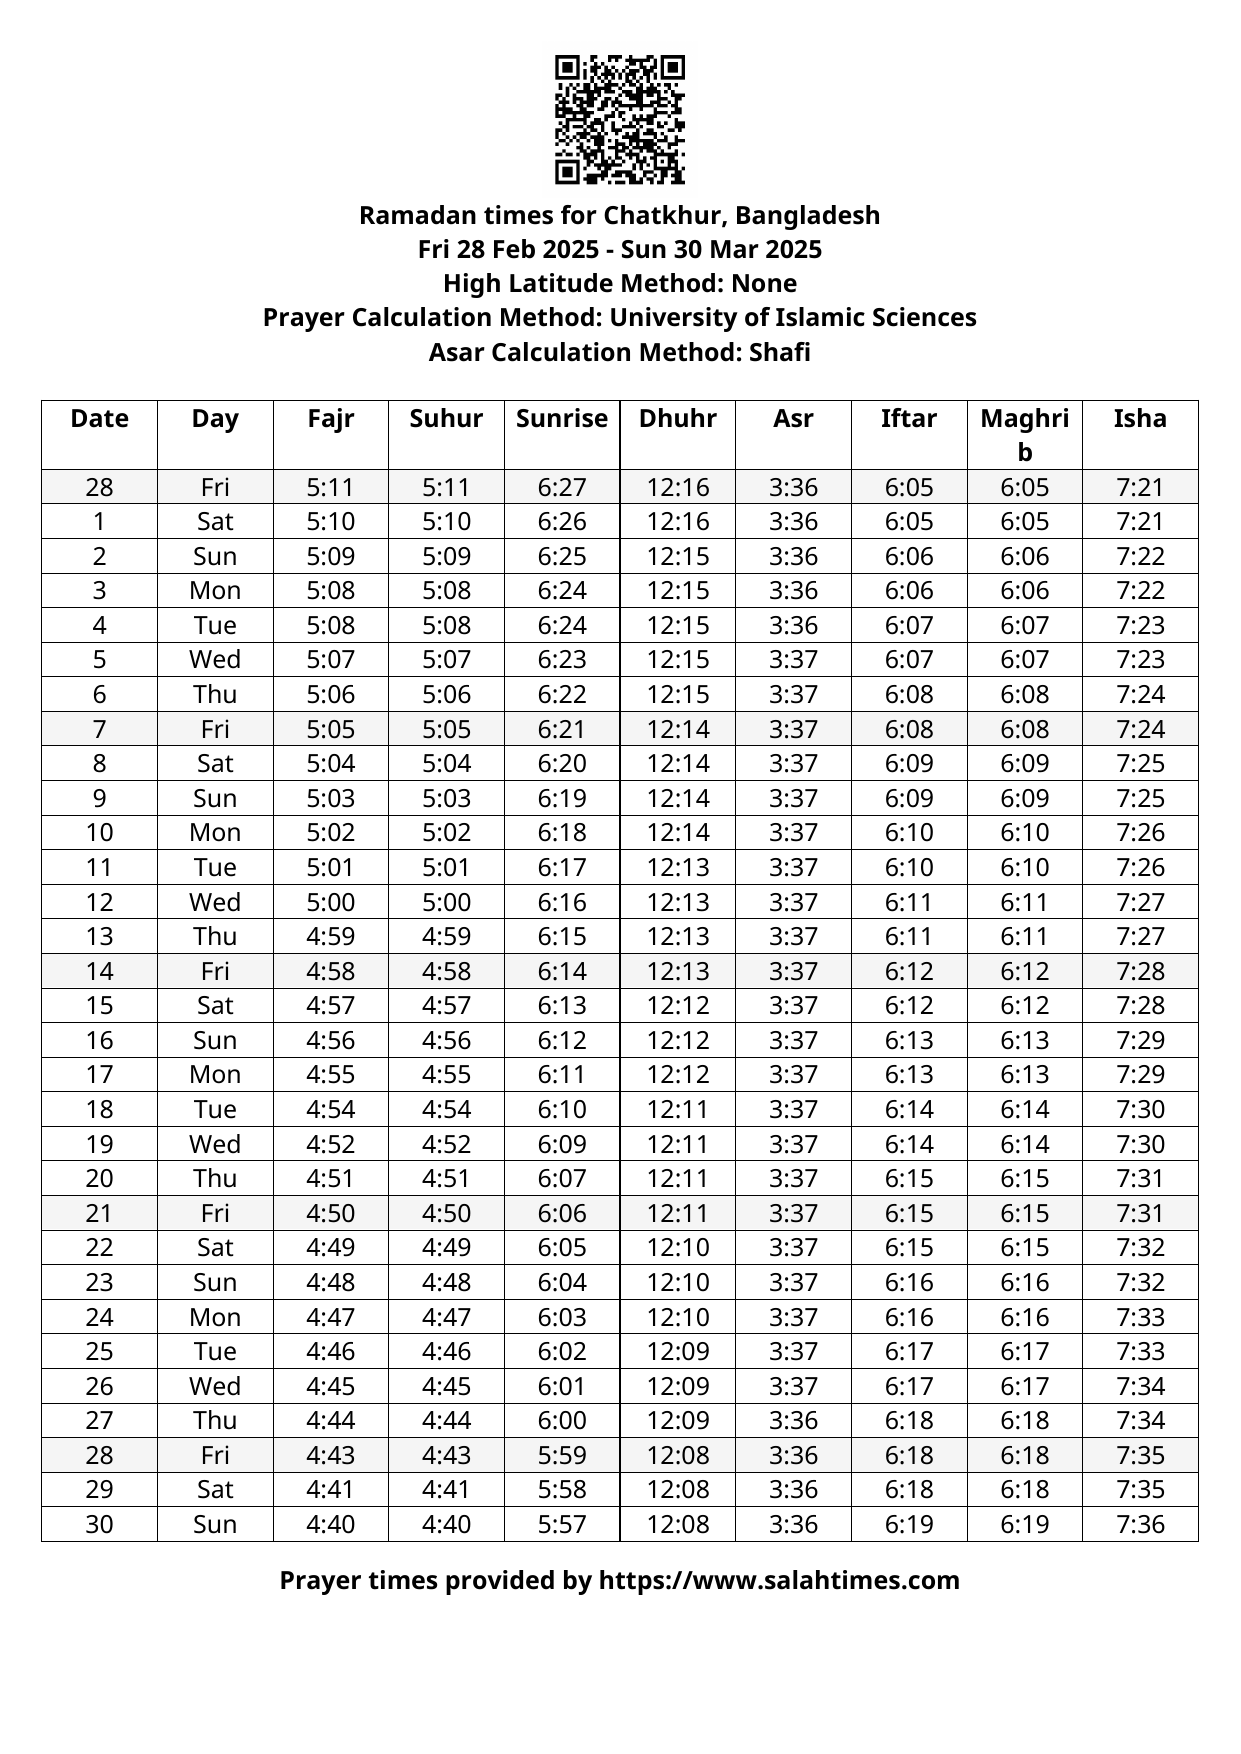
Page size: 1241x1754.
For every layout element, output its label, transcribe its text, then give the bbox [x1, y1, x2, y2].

table_cell 7:24 [1083, 712, 1198, 745]
table_cell 6:17 [852, 1334, 967, 1368]
table_cell 4:45 [274, 1369, 388, 1402]
table_cell Sat [158, 746, 273, 780]
table_cell 4:56 [274, 1023, 388, 1057]
table_cell 12:08 [621, 1473, 735, 1506]
table_cell 3:37 [736, 850, 851, 884]
table_cell 4:51 [274, 1161, 388, 1195]
table_cell 4:55 [389, 1058, 504, 1091]
table_cell 7:28 [1083, 989, 1198, 1022]
table_cell 6:19 [852, 1507, 967, 1541]
table_cell Sat [158, 1231, 273, 1264]
table_cell 6:11 [968, 919, 1082, 953]
table_cell 5:58 [505, 1473, 619, 1506]
table_cell 3:36 [736, 574, 851, 607]
table_cell 12:13 [621, 954, 735, 987]
table_cell 6:14 [968, 1127, 1082, 1160]
table_cell 6:14 [968, 1092, 1082, 1126]
table_cell 12:13 [621, 919, 735, 953]
table_cell 4:41 [389, 1473, 504, 1506]
table_cell 5:04 [389, 746, 504, 780]
table_cell 12:09 [621, 1334, 735, 1368]
table_cell 3:37 [736, 1127, 851, 1160]
table_cell 5:06 [389, 677, 504, 711]
table_cell 12:16 [621, 504, 735, 538]
table_cell 4:54 [389, 1092, 504, 1126]
table_cell Tue [158, 608, 273, 642]
table_cell 22 [42, 1231, 157, 1264]
table_cell 7:28 [1083, 954, 1198, 987]
table_cell 5:59 [505, 1438, 619, 1472]
table_cell 5:02 [389, 816, 504, 849]
table_cell 3:36 [736, 1473, 851, 1506]
table_cell 6:18 [852, 1404, 967, 1437]
table_cell 12:09 [621, 1404, 735, 1437]
table_cell 2 [42, 539, 157, 572]
table_cell 6:18 [968, 1404, 1082, 1437]
table_cell 29 [42, 1473, 157, 1506]
table_cell 3:37 [736, 677, 851, 711]
table_cell 6:02 [505, 1334, 619, 1368]
table_cell 4:52 [389, 1127, 504, 1160]
table_cell 6:11 [968, 885, 1082, 918]
table_cell 17 [42, 1058, 157, 1091]
table_cell 6:09 [852, 781, 967, 814]
table_cell 12:14 [621, 746, 735, 780]
table_cell 6:07 [852, 608, 967, 642]
table_cell 28 [42, 470, 157, 503]
table_cell Mon [158, 1300, 273, 1333]
table_cell 6:14 [852, 1092, 967, 1126]
table_cell 12:11 [621, 1196, 735, 1229]
table_cell 3:36 [736, 539, 851, 572]
table_cell 6:17 [968, 1334, 1082, 1368]
table_cell 3:37 [736, 1300, 851, 1333]
table_cell 6:08 [852, 677, 967, 711]
table_cell 5 [42, 643, 157, 676]
table_cell 5:01 [389, 850, 504, 884]
table_cell 12:09 [621, 1369, 735, 1402]
table_cell 6:11 [852, 919, 967, 953]
table_cell 6:12 [968, 954, 1082, 987]
table_cell 4:59 [274, 919, 388, 953]
table_cell 6:08 [852, 712, 967, 745]
picture [542, 41, 699, 198]
table_cell 4:47 [274, 1300, 388, 1333]
table_cell Mon [158, 816, 273, 849]
table_cell 4:44 [274, 1404, 388, 1437]
table_cell 7:33 [1083, 1334, 1198, 1368]
table_cell 12:14 [621, 816, 735, 849]
table_cell 6:07 [968, 608, 1082, 642]
table_cell 3:37 [736, 643, 851, 676]
text High Latitude Method: None [42, 266, 1198, 300]
table_header Date [42, 401, 157, 469]
table_header Sunrise [505, 401, 619, 469]
table_cell 6:17 [505, 850, 619, 884]
table_cell 6:12 [852, 954, 967, 987]
table_cell 1 [42, 504, 157, 538]
table_cell 20 [42, 1161, 157, 1195]
table_cell 6:15 [968, 1196, 1082, 1229]
table_cell Wed [158, 885, 273, 918]
table_cell 3:37 [736, 1161, 851, 1195]
table_cell 3:37 [736, 1369, 851, 1402]
table_cell 7:35 [1083, 1473, 1198, 1506]
table_cell 6:15 [852, 1161, 967, 1195]
table_cell 8 [42, 746, 157, 780]
table_cell 13 [42, 919, 157, 953]
table_cell 5:08 [389, 608, 504, 642]
table_cell 4:57 [389, 989, 504, 1022]
table_cell Sat [158, 504, 273, 538]
table_cell 6:16 [852, 1300, 967, 1333]
table_cell 6:06 [852, 574, 967, 607]
table_cell 7:30 [1083, 1092, 1198, 1126]
table_cell 6:18 [968, 1473, 1082, 1506]
table_cell 5:08 [274, 608, 388, 642]
table_cell 7:27 [1083, 919, 1198, 953]
table_cell 12:10 [621, 1300, 735, 1333]
table_cell 19 [42, 1127, 157, 1160]
table_cell 6:18 [505, 816, 619, 849]
table_cell 5:00 [389, 885, 504, 918]
table_cell 6:15 [968, 1161, 1082, 1195]
table_cell 6:18 [852, 1438, 967, 1472]
table_cell 6:11 [852, 885, 967, 918]
table_cell 6:15 [968, 1231, 1082, 1264]
table_cell 6:09 [968, 746, 1082, 780]
table_cell 6:19 [505, 781, 619, 814]
table_cell 6:13 [968, 1058, 1082, 1091]
table_cell 7:23 [1083, 608, 1198, 642]
table_cell 5:09 [274, 539, 388, 572]
text Prayer Calculation Method: University of Islamic Sciences [42, 300, 1198, 334]
table_cell 24 [42, 1300, 157, 1333]
table_header Asr [736, 401, 851, 469]
table_cell 5:08 [389, 574, 504, 607]
table_cell 23 [42, 1265, 157, 1299]
table_cell 7:29 [1083, 1023, 1198, 1057]
table_cell 3:36 [736, 470, 851, 503]
table_cell 30 [42, 1507, 157, 1541]
table_cell 18 [42, 1092, 157, 1126]
table_cell Sun [158, 539, 273, 572]
table_cell 4:46 [389, 1334, 504, 1368]
table_cell 5:57 [505, 1507, 619, 1541]
table_cell 12:15 [621, 608, 735, 642]
table_cell 6:07 [852, 643, 967, 676]
table_cell 6:05 [852, 470, 967, 503]
table_cell 3:37 [736, 781, 851, 814]
table_cell 6:13 [968, 1023, 1082, 1057]
table_cell 7:21 [1083, 470, 1198, 503]
table_cell 6:12 [968, 989, 1082, 1022]
table_cell 6:01 [505, 1369, 619, 1402]
table_cell 5:05 [274, 712, 388, 745]
table_cell 12:11 [621, 1092, 735, 1126]
table_cell 4:50 [389, 1196, 504, 1229]
table_cell 6:24 [505, 574, 619, 607]
table_cell 7:34 [1083, 1369, 1198, 1402]
table_cell 15 [42, 989, 157, 1022]
table_cell 3:37 [736, 1196, 851, 1229]
table_cell 6:05 [968, 470, 1082, 503]
table_cell 4:59 [389, 919, 504, 953]
table_cell 12:12 [621, 989, 735, 1022]
table_cell 3:36 [736, 608, 851, 642]
table_cell 6:10 [852, 850, 967, 884]
table_cell 5:09 [389, 539, 504, 572]
table_cell 6:25 [505, 539, 619, 572]
table_cell 6:14 [852, 1127, 967, 1160]
table_cell 12:16 [621, 470, 735, 503]
table_cell 6:13 [505, 989, 619, 1022]
table_cell 21 [42, 1196, 157, 1229]
table_cell 3:37 [736, 885, 851, 918]
table_cell 3:37 [736, 712, 851, 745]
table_cell 4:48 [389, 1265, 504, 1299]
table_header Day [158, 401, 273, 469]
table_cell 6:08 [968, 712, 1082, 745]
table_cell 6:15 [852, 1196, 967, 1229]
table_cell 6:09 [852, 746, 967, 780]
table_cell 6:14 [505, 954, 619, 987]
table_cell 4:56 [389, 1023, 504, 1057]
table_cell 6:05 [968, 504, 1082, 538]
table_cell 12:15 [621, 539, 735, 572]
table_cell 6:11 [505, 1058, 619, 1091]
table_cell 7:35 [1083, 1438, 1198, 1472]
table_cell 4:57 [274, 989, 388, 1022]
table_cell 6:17 [968, 1369, 1082, 1402]
table_cell 7:31 [1083, 1196, 1198, 1229]
table_cell 3:37 [736, 1265, 851, 1299]
table_cell 7:25 [1083, 781, 1198, 814]
table_cell 6:12 [852, 989, 967, 1022]
table_cell 6:07 [505, 1161, 619, 1195]
table_cell 4:45 [389, 1369, 504, 1402]
table_cell 6:06 [852, 539, 967, 572]
table_cell 6:09 [968, 781, 1082, 814]
table_cell 9 [42, 781, 157, 814]
table_cell 6:16 [505, 885, 619, 918]
table_cell 7:34 [1083, 1404, 1198, 1437]
table_cell 10 [42, 816, 157, 849]
table_cell 12:12 [621, 1023, 735, 1057]
table_cell 6:18 [852, 1473, 967, 1506]
table_cell 3:37 [736, 989, 851, 1022]
table_cell 5:00 [274, 885, 388, 918]
table_cell Thu [158, 919, 273, 953]
table_cell 4:58 [389, 954, 504, 987]
table_cell 6:16 [852, 1265, 967, 1299]
table_cell 5:11 [274, 470, 388, 503]
table_cell 3:37 [736, 746, 851, 780]
table_cell 6:09 [505, 1127, 619, 1160]
table_cell 7:31 [1083, 1161, 1198, 1195]
table_cell 4:40 [389, 1507, 504, 1541]
table_cell 6:13 [852, 1023, 967, 1057]
table_cell 6 [42, 677, 157, 711]
table_cell 7:26 [1083, 850, 1198, 884]
table_cell 14 [42, 954, 157, 987]
table_cell 7 [42, 712, 157, 745]
table_cell 6:00 [505, 1404, 619, 1437]
table_cell 28 [42, 1438, 157, 1472]
table_cell Wed [158, 1127, 273, 1160]
table_cell 6:15 [505, 919, 619, 953]
table_header Iftar [852, 401, 967, 469]
table_cell 12:10 [621, 1231, 735, 1264]
table_cell 12:15 [621, 574, 735, 607]
text Ramadan times for Chatkhur, Bangladesh [42, 198, 1198, 232]
table_cell 5:06 [274, 677, 388, 711]
table_cell 6:16 [968, 1300, 1082, 1333]
table_cell 7:27 [1083, 885, 1198, 918]
table_cell 5:07 [274, 643, 388, 676]
table_cell Thu [158, 1161, 273, 1195]
table_cell 7:32 [1083, 1265, 1198, 1299]
table_cell 4 [42, 608, 157, 642]
table_cell 6:16 [968, 1265, 1082, 1299]
table_cell 6:15 [852, 1231, 967, 1264]
table_cell Sun [158, 781, 273, 814]
table_cell Tue [158, 1092, 273, 1126]
table_cell Fri [158, 954, 273, 987]
table_cell 4:41 [274, 1473, 388, 1506]
table_cell 11 [42, 850, 157, 884]
table_cell 3:36 [736, 1404, 851, 1437]
table_cell 6:04 [505, 1265, 619, 1299]
table_cell 7:25 [1083, 746, 1198, 780]
text Prayer times provided by https://www.salahtimes.com [42, 1563, 1198, 1597]
table_cell 12:11 [621, 1127, 735, 1160]
table_cell 6:20 [505, 746, 619, 780]
table_cell 6:10 [852, 816, 967, 849]
table_cell 6:07 [968, 643, 1082, 676]
table_cell 6:08 [968, 677, 1082, 711]
table_cell 5:04 [274, 746, 388, 780]
table_cell Thu [158, 677, 273, 711]
table_cell 6:19 [968, 1507, 1082, 1541]
table_cell 6:12 [505, 1023, 619, 1057]
table_cell 5:03 [389, 781, 504, 814]
table_cell 12 [42, 885, 157, 918]
table_cell 12:13 [621, 885, 735, 918]
table_cell 12:12 [621, 1058, 735, 1091]
table_cell 7:23 [1083, 643, 1198, 676]
table_cell 3 [42, 574, 157, 607]
table_cell 7:32 [1083, 1231, 1198, 1264]
table_cell 7:24 [1083, 677, 1198, 711]
table_cell 7:30 [1083, 1127, 1198, 1160]
table_cell 12:10 [621, 1265, 735, 1299]
table_cell 3:36 [736, 504, 851, 538]
table_cell Thu [158, 1404, 273, 1437]
table_cell 4:54 [274, 1092, 388, 1126]
table_cell 25 [42, 1334, 157, 1368]
table_cell Sat [158, 989, 273, 1022]
table_cell 6:06 [505, 1196, 619, 1229]
table_cell 12:08 [621, 1507, 735, 1541]
table_cell 5:11 [389, 470, 504, 503]
table_cell 12:14 [621, 781, 735, 814]
table_cell 5:10 [389, 504, 504, 538]
table_cell 6:23 [505, 643, 619, 676]
table_cell 7:21 [1083, 504, 1198, 538]
table_cell Sat [158, 1473, 273, 1506]
table_cell 3:37 [736, 1023, 851, 1057]
table_header Fajr [274, 401, 388, 469]
table_cell 6:06 [968, 574, 1082, 607]
table_cell Fri [158, 712, 273, 745]
text Asar Calculation Method: Shafi [42, 334, 1198, 368]
table_header Maghrib [968, 401, 1082, 469]
table_cell 6:06 [968, 539, 1082, 572]
table_cell Wed [158, 643, 273, 676]
table_header Dhuhr [621, 401, 735, 469]
table_cell 6:26 [505, 504, 619, 538]
table_cell 7:22 [1083, 574, 1198, 607]
table_cell 3:37 [736, 919, 851, 953]
table_cell 12:11 [621, 1161, 735, 1195]
table_cell Sun [158, 1023, 273, 1057]
table_cell 6:05 [505, 1231, 619, 1264]
table_cell 4:40 [274, 1507, 388, 1541]
table_cell 3:37 [736, 1092, 851, 1126]
table_cell Wed [158, 1369, 273, 1402]
table_cell 4:46 [274, 1334, 388, 1368]
table_cell 7:22 [1083, 539, 1198, 572]
table_cell 4:47 [389, 1300, 504, 1333]
table_cell 7:26 [1083, 816, 1198, 849]
table_cell 4:55 [274, 1058, 388, 1091]
table_cell 5:02 [274, 816, 388, 849]
table_cell Fri [158, 470, 273, 503]
table_cell 6:24 [505, 608, 619, 642]
table_cell Tue [158, 850, 273, 884]
table_cell 4:48 [274, 1265, 388, 1299]
table_cell 7:29 [1083, 1058, 1198, 1091]
table_cell Mon [158, 574, 273, 607]
table_cell Sun [158, 1507, 273, 1541]
table_cell 26 [42, 1369, 157, 1402]
table_cell 3:37 [736, 1231, 851, 1264]
table_cell 5:10 [274, 504, 388, 538]
table_cell 6:05 [852, 504, 967, 538]
table_cell 5:03 [274, 781, 388, 814]
table_cell Sun [158, 1265, 273, 1299]
table_cell 6:10 [968, 816, 1082, 849]
table_cell 6:10 [968, 850, 1082, 884]
table_cell 3:37 [736, 816, 851, 849]
table_cell 7:36 [1083, 1507, 1198, 1541]
table_cell 4:44 [389, 1404, 504, 1437]
table_cell Fri [158, 1438, 273, 1472]
table_cell 3:36 [736, 1438, 851, 1472]
table_cell 5:08 [274, 574, 388, 607]
table_cell 12:08 [621, 1438, 735, 1472]
table_header Isha [1083, 401, 1198, 469]
table_cell 7:33 [1083, 1300, 1198, 1333]
table_cell 5:05 [389, 712, 504, 745]
table_cell 12:15 [621, 643, 735, 676]
table_cell 3:36 [736, 1507, 851, 1541]
table_cell 6:13 [852, 1058, 967, 1091]
table_cell 6:03 [505, 1300, 619, 1333]
table_cell 4:49 [389, 1231, 504, 1264]
table_cell 4:51 [389, 1161, 504, 1195]
table_header Suhur [389, 401, 504, 469]
table_cell 4:43 [274, 1438, 388, 1472]
table_cell 6:22 [505, 677, 619, 711]
table_cell 5:01 [274, 850, 388, 884]
table_cell Mon [158, 1058, 273, 1091]
table_cell 6:10 [505, 1092, 619, 1126]
table_cell 3:37 [736, 1058, 851, 1091]
table_cell 12:13 [621, 850, 735, 884]
table_cell 6:18 [968, 1438, 1082, 1472]
table_cell 4:50 [274, 1196, 388, 1229]
table_cell 3:37 [736, 1334, 851, 1368]
text Fri 28 Feb 2025 - Sun 30 Mar 2025 [42, 232, 1198, 266]
table_cell 4:49 [274, 1231, 388, 1264]
table_cell 4:43 [389, 1438, 504, 1472]
table_cell 6:17 [852, 1369, 967, 1402]
table_cell 3:37 [736, 954, 851, 987]
table_cell 4:58 [274, 954, 388, 987]
table_cell 12:15 [621, 677, 735, 711]
table_cell 27 [42, 1404, 157, 1437]
table_cell Fri [158, 1196, 273, 1229]
table_cell 16 [42, 1023, 157, 1057]
table_cell 6:27 [505, 470, 619, 503]
table_cell 6:21 [505, 712, 619, 745]
table_cell Tue [158, 1334, 273, 1368]
table_cell 5:07 [389, 643, 504, 676]
table_cell 4:52 [274, 1127, 388, 1160]
table_cell 12:14 [621, 712, 735, 745]
